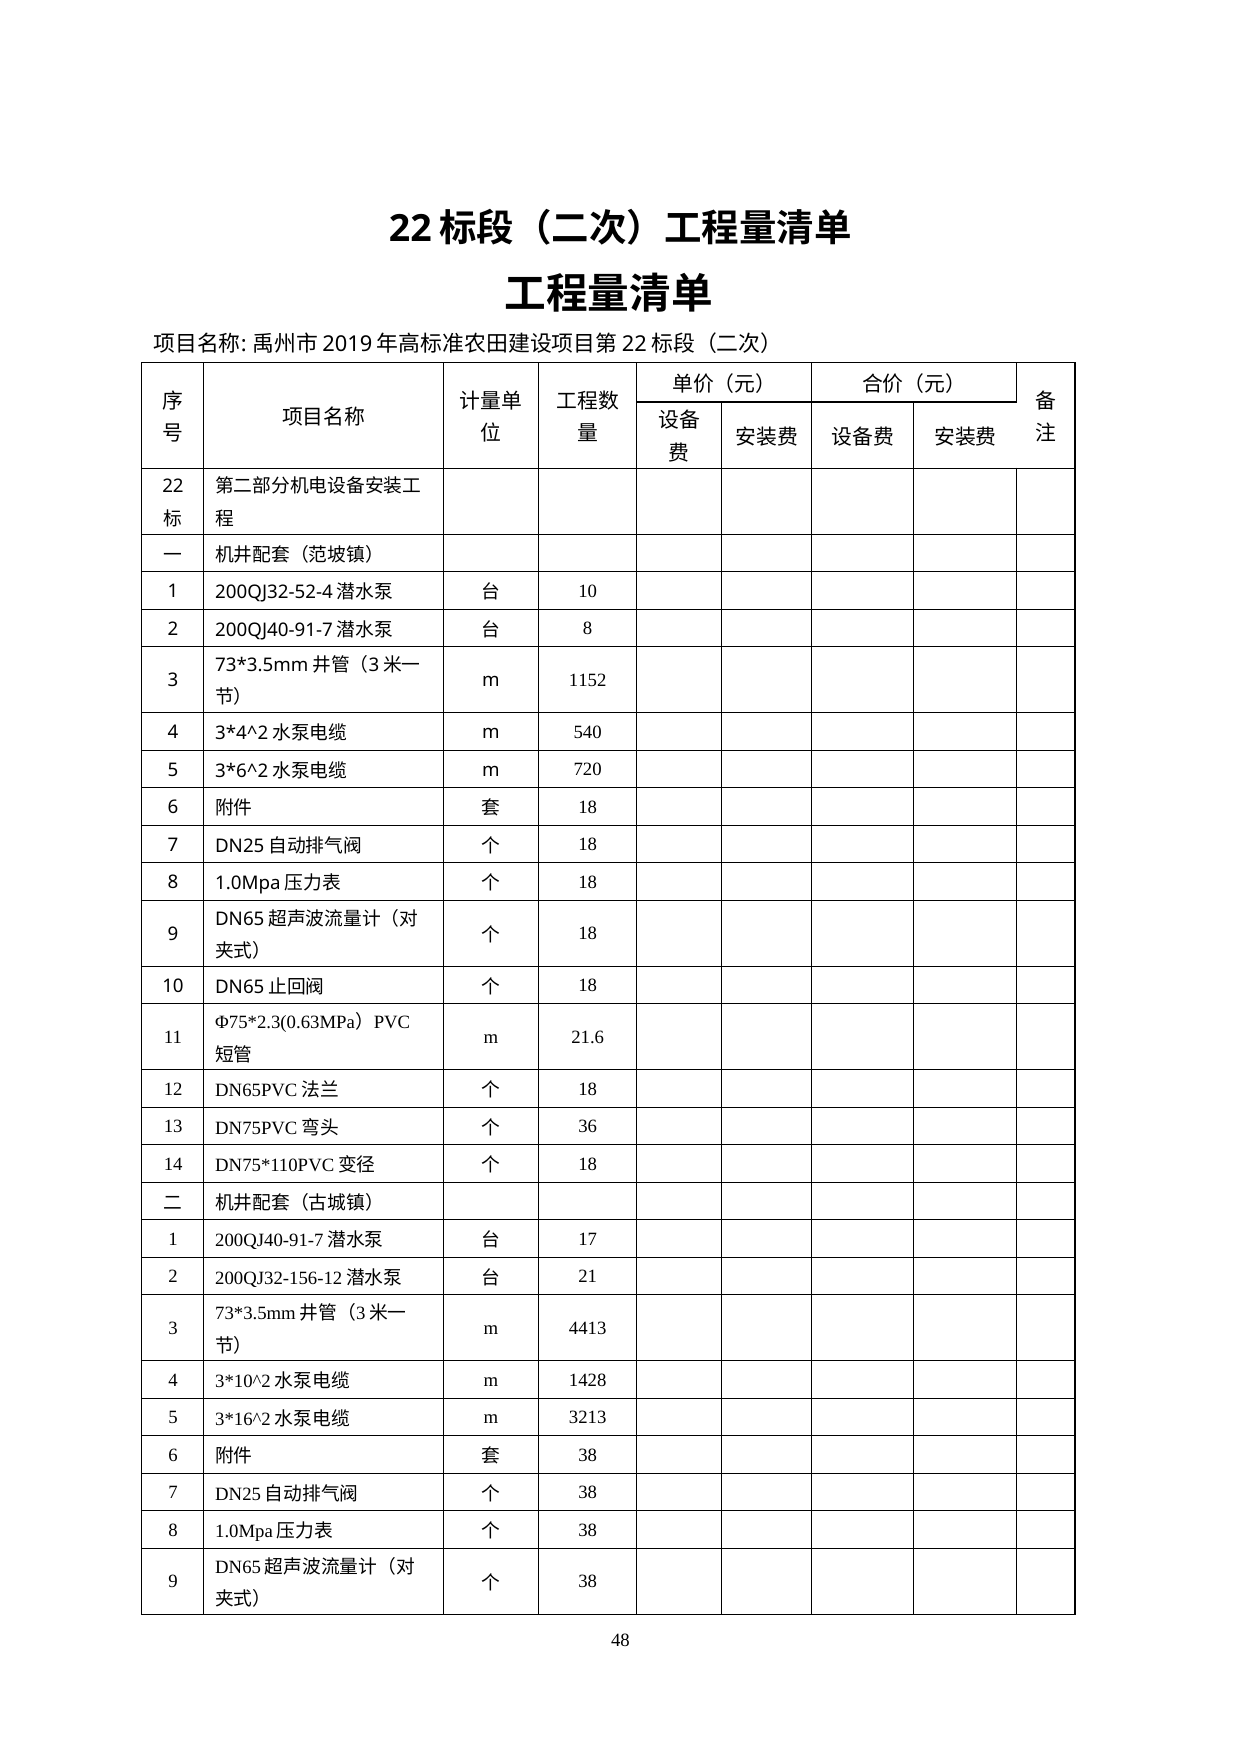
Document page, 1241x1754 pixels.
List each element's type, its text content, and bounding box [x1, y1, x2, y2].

table_cell [1017, 967, 1074, 1003]
table_cell [722, 1511, 811, 1548]
table_cell [914, 1258, 1016, 1294]
table_cell [812, 1108, 913, 1144]
table_cell m [444, 1295, 538, 1360]
table_cell 3213 [539, 1399, 636, 1435]
table_cell [914, 610, 1016, 646]
table_cell 2 [142, 610, 203, 646]
table_cell [1017, 1361, 1074, 1398]
table_cell 200QJ40-91-7潜水泵 [204, 1220, 443, 1257]
table_cell [637, 788, 721, 824]
table_cell [914, 1004, 1016, 1069]
table_cell [812, 1145, 913, 1182]
table_cell [812, 469, 913, 533]
table_cell 38 [539, 1474, 636, 1510]
table_cell 机井配套（范坡镇） [204, 535, 443, 571]
table_cell 21 [539, 1258, 636, 1294]
table_cell [722, 1070, 811, 1107]
table_cell 2 [142, 1258, 203, 1294]
table_cell 8 [142, 1511, 203, 1548]
table_cell 单价（元） [637, 363, 811, 401]
table_cell [444, 469, 538, 533]
table_cell [637, 1108, 721, 1144]
table_cell [722, 788, 811, 824]
table_cell [1017, 1295, 1074, 1360]
table_cell 3 [142, 1295, 203, 1360]
table_cell [914, 788, 1016, 824]
table_cell [637, 901, 721, 966]
table_cell 个 [444, 1145, 538, 1182]
table_cell [722, 1436, 811, 1473]
table_cell 序号 [142, 363, 203, 467]
table_cell [914, 1220, 1016, 1257]
table_cell [914, 826, 1016, 862]
table_cell 个 [444, 1549, 538, 1614]
table_cell 5 [142, 1399, 203, 1435]
table_cell [444, 535, 538, 571]
table_cell [914, 1295, 1016, 1360]
table_cell [1017, 713, 1074, 749]
table_cell [914, 901, 1016, 966]
table_cell [1017, 1474, 1074, 1510]
table_cell [637, 1145, 721, 1182]
table_header 工程量清单 [142, 258, 1075, 322]
table_cell 个 [444, 901, 538, 966]
table_cell 73*3.5mm井管（3米一节） [204, 647, 443, 712]
table_cell 设备费 [812, 403, 913, 467]
table_cell 38 [539, 1511, 636, 1548]
table_cell [722, 469, 811, 533]
table_cell [1017, 1511, 1074, 1548]
table_cell 10 [142, 967, 203, 1003]
table_cell 项目名称: 禹州市2019年高标准农田建设项目第22标段（二次） [142, 323, 1075, 362]
table_cell m [444, 1399, 538, 1435]
table_cell [1017, 610, 1074, 646]
table_cell [637, 1258, 721, 1294]
table_cell [812, 1220, 913, 1257]
table_cell [1017, 1549, 1074, 1614]
table_cell [914, 647, 1016, 712]
table_cell [722, 1474, 811, 1510]
table_cell [812, 572, 913, 608]
table_cell [1017, 1399, 1074, 1435]
table_cell m [444, 713, 538, 749]
table_cell 18 [539, 1070, 636, 1107]
table_cell [812, 1511, 913, 1548]
table_cell 3*10^2水泵电缆 [204, 1361, 443, 1398]
table_cell 个 [444, 1474, 538, 1510]
table_cell 台 [444, 1220, 538, 1257]
table_cell 3*6^2水泵电缆 [204, 751, 443, 787]
table_cell 附件 [204, 788, 443, 824]
table_cell [637, 863, 721, 899]
table_cell [1017, 647, 1074, 712]
table_cell [1017, 1436, 1074, 1473]
table_cell [914, 1436, 1016, 1473]
table_cell Φ75*2.3(0.63MPa）PVC短管 [204, 1004, 443, 1069]
table_cell [914, 1361, 1016, 1398]
table_cell 二 [142, 1183, 203, 1219]
table_cell [1017, 1145, 1074, 1182]
table_cell [1017, 469, 1074, 533]
table_cell [914, 967, 1016, 1003]
table_cell 1428 [539, 1361, 636, 1398]
table_cell 9 [142, 1549, 203, 1614]
table_cell [1017, 1004, 1074, 1069]
table_cell 台 [444, 572, 538, 608]
table_cell [914, 1474, 1016, 1510]
table_cell [637, 1399, 721, 1435]
table_cell [722, 1549, 811, 1614]
table_cell m [444, 1004, 538, 1069]
table_cell 36 [539, 1108, 636, 1144]
table_cell [722, 647, 811, 712]
table_cell [637, 751, 721, 787]
table_cell [812, 863, 913, 899]
table_cell [812, 1436, 913, 1473]
table_cell 13 [142, 1108, 203, 1144]
table_cell [637, 1220, 721, 1257]
table_cell [1017, 826, 1074, 862]
table_cell [914, 572, 1016, 608]
table_cell 8 [539, 610, 636, 646]
table_cell [914, 535, 1016, 571]
table_cell 个 [444, 863, 538, 899]
table_cell [812, 1474, 913, 1510]
table_cell 4 [142, 713, 203, 749]
table_cell [722, 1145, 811, 1182]
table_cell 5 [142, 751, 203, 787]
table_cell 第二部分机电设备安装工程 [204, 469, 443, 533]
table_cell [444, 1183, 538, 1219]
table_cell [812, 967, 913, 1003]
table_cell [812, 1070, 913, 1107]
table_cell [914, 1399, 1016, 1435]
table_cell m [444, 1361, 538, 1398]
table_cell DN75*110PVC变径 [204, 1145, 443, 1182]
table_cell DN65超声波流量计（对夹式） [204, 1549, 443, 1614]
table_cell [914, 713, 1016, 749]
table_cell [914, 1070, 1016, 1107]
table_cell 合价（元） [812, 363, 1016, 401]
table_cell 套 [444, 1436, 538, 1473]
table_cell 18 [539, 826, 636, 862]
table_cell 200QJ32-52-4潜水泵 [204, 572, 443, 608]
table_cell 38 [539, 1549, 636, 1614]
table_cell [812, 1361, 913, 1398]
table_cell 6 [142, 1436, 203, 1473]
table_cell [914, 1511, 1016, 1548]
table_cell [722, 610, 811, 646]
table_cell m [444, 751, 538, 787]
table_cell [637, 1436, 721, 1473]
table_cell 1 [142, 1220, 203, 1257]
table_cell DN65PVC法兰 [204, 1070, 443, 1107]
table_cell 18 [539, 901, 636, 966]
table_cell [722, 1399, 811, 1435]
table_cell 项目名称 [204, 363, 443, 467]
table_cell 11 [142, 1004, 203, 1069]
table_cell 6 [142, 788, 203, 824]
table_cell DN65止回阀 [204, 967, 443, 1003]
table_cell [812, 713, 913, 749]
table_cell [722, 863, 811, 899]
table_cell 机井配套（古城镇） [204, 1183, 443, 1219]
table_cell DN25自动排气阀 [204, 826, 443, 862]
table_cell [637, 1004, 721, 1069]
table_cell [722, 1220, 811, 1257]
table_cell 73*3.5mm井管（3米一节） [204, 1295, 443, 1360]
table_cell [1017, 901, 1074, 966]
table_cell [812, 535, 913, 571]
table_cell [812, 1549, 913, 1614]
table_cell [1017, 1070, 1074, 1107]
table_cell [722, 826, 811, 862]
table_cell [1017, 751, 1074, 787]
table_cell 个 [444, 826, 538, 862]
table_cell [539, 469, 636, 533]
table_cell 附件 [204, 1436, 443, 1473]
table_cell 安装费 [722, 403, 811, 467]
table_cell [1017, 788, 1074, 824]
table_cell [1017, 572, 1074, 608]
table_cell [637, 1511, 721, 1548]
table_cell [812, 610, 913, 646]
table_cell 个 [444, 1108, 538, 1144]
table_cell [722, 572, 811, 608]
table_cell [637, 826, 721, 862]
table_cell [637, 967, 721, 1003]
table_cell 18 [539, 1145, 636, 1182]
table_cell DN25自动排气阀 [204, 1474, 443, 1510]
table_cell [637, 469, 721, 533]
table_cell 3*4^2水泵电缆 [204, 713, 443, 749]
table_cell 17 [539, 1220, 636, 1257]
table_cell 1.0Mpa压力表 [204, 1511, 443, 1548]
table_cell [722, 967, 811, 1003]
table_cell [1017, 1183, 1074, 1219]
table_cell 18 [539, 967, 636, 1003]
table_cell DN65超声波流量计（对夹式） [204, 901, 443, 966]
table_cell [812, 901, 913, 966]
table_cell 安装费 [914, 403, 1016, 467]
table_cell [722, 751, 811, 787]
table_cell 4 [142, 1361, 203, 1398]
table_cell 200QJ40-91-7潜水泵 [204, 610, 443, 646]
table_cell [812, 1258, 913, 1294]
table_cell 540 [539, 713, 636, 749]
table_cell [637, 1183, 721, 1219]
table_cell 1.0Mpa压力表 [204, 863, 443, 899]
table_cell [914, 1549, 1016, 1614]
table_cell [812, 1295, 913, 1360]
table_cell 3 [142, 647, 203, 712]
table_cell 台 [444, 610, 538, 646]
table_cell 4413 [539, 1295, 636, 1360]
table_cell 个 [444, 1511, 538, 1548]
table_cell [637, 647, 721, 712]
table_cell DN75PVC弯头 [204, 1108, 443, 1144]
table_cell m [444, 647, 538, 712]
table_cell 18 [539, 788, 636, 824]
table_cell [914, 469, 1016, 533]
table_cell 8 [142, 863, 203, 899]
table_cell [812, 1004, 913, 1069]
table_cell 9 [142, 901, 203, 966]
table_cell 22标 [142, 469, 203, 533]
table_cell [637, 610, 721, 646]
table_cell 台 [444, 1258, 538, 1294]
table_cell [914, 751, 1016, 787]
table_cell [637, 1361, 721, 1398]
table_cell [539, 535, 636, 571]
table_cell 一 [142, 535, 203, 571]
table_cell 38 [539, 1436, 636, 1473]
table_cell 3*16^2水泵电缆 [204, 1399, 443, 1435]
table_cell [637, 535, 721, 571]
table_cell 个 [444, 1070, 538, 1107]
table_cell 10 [539, 572, 636, 608]
table_cell 个 [444, 967, 538, 1003]
table_cell 工程数量 [539, 363, 636, 467]
table_cell [1017, 863, 1074, 899]
table_cell 设备费 [637, 403, 721, 467]
table_cell [1017, 1220, 1074, 1257]
table_cell [812, 751, 913, 787]
table_cell [914, 1145, 1016, 1182]
table_cell [637, 1070, 721, 1107]
table_cell [812, 788, 913, 824]
table_cell 12 [142, 1070, 203, 1107]
table_cell [722, 713, 811, 749]
text 22标段（二次）工程量清单 [153, 192, 1087, 257]
table_cell [637, 1295, 721, 1360]
table_cell 7 [142, 826, 203, 862]
table_cell [812, 826, 913, 862]
table_cell [722, 901, 811, 966]
table_cell [637, 713, 721, 749]
table_cell [812, 647, 913, 712]
table_cell [1017, 1108, 1074, 1144]
table_cell [722, 1004, 811, 1069]
table_cell [722, 1183, 811, 1219]
table_cell [722, 1258, 811, 1294]
table_cell [914, 1108, 1016, 1144]
table_cell [722, 1108, 811, 1144]
table_cell [637, 1549, 721, 1614]
table_cell [914, 1183, 1016, 1219]
table_cell [637, 572, 721, 608]
table_cell [539, 1183, 636, 1219]
table_cell 18 [539, 863, 636, 899]
table_cell [722, 535, 811, 571]
table_cell [812, 1183, 913, 1219]
table_cell 备注 [1016, 363, 1074, 467]
table_cell 14 [142, 1145, 203, 1182]
table_cell 720 [539, 751, 636, 787]
table_cell 21.6 [539, 1004, 636, 1069]
table_cell 套 [444, 788, 538, 824]
table_cell 200QJ32-156-12潜水泵 [204, 1258, 443, 1294]
table_cell [1017, 535, 1074, 571]
table_cell 1 [142, 572, 203, 608]
table_cell 7 [142, 1474, 203, 1510]
table_cell [914, 863, 1016, 899]
table_cell 1152 [539, 647, 636, 712]
table_cell [722, 1295, 811, 1360]
table_cell [722, 1361, 811, 1398]
table_cell [1017, 1258, 1074, 1294]
table_cell [637, 1474, 721, 1510]
table_cell 计量单位 [444, 363, 538, 467]
table_cell [812, 1399, 913, 1435]
